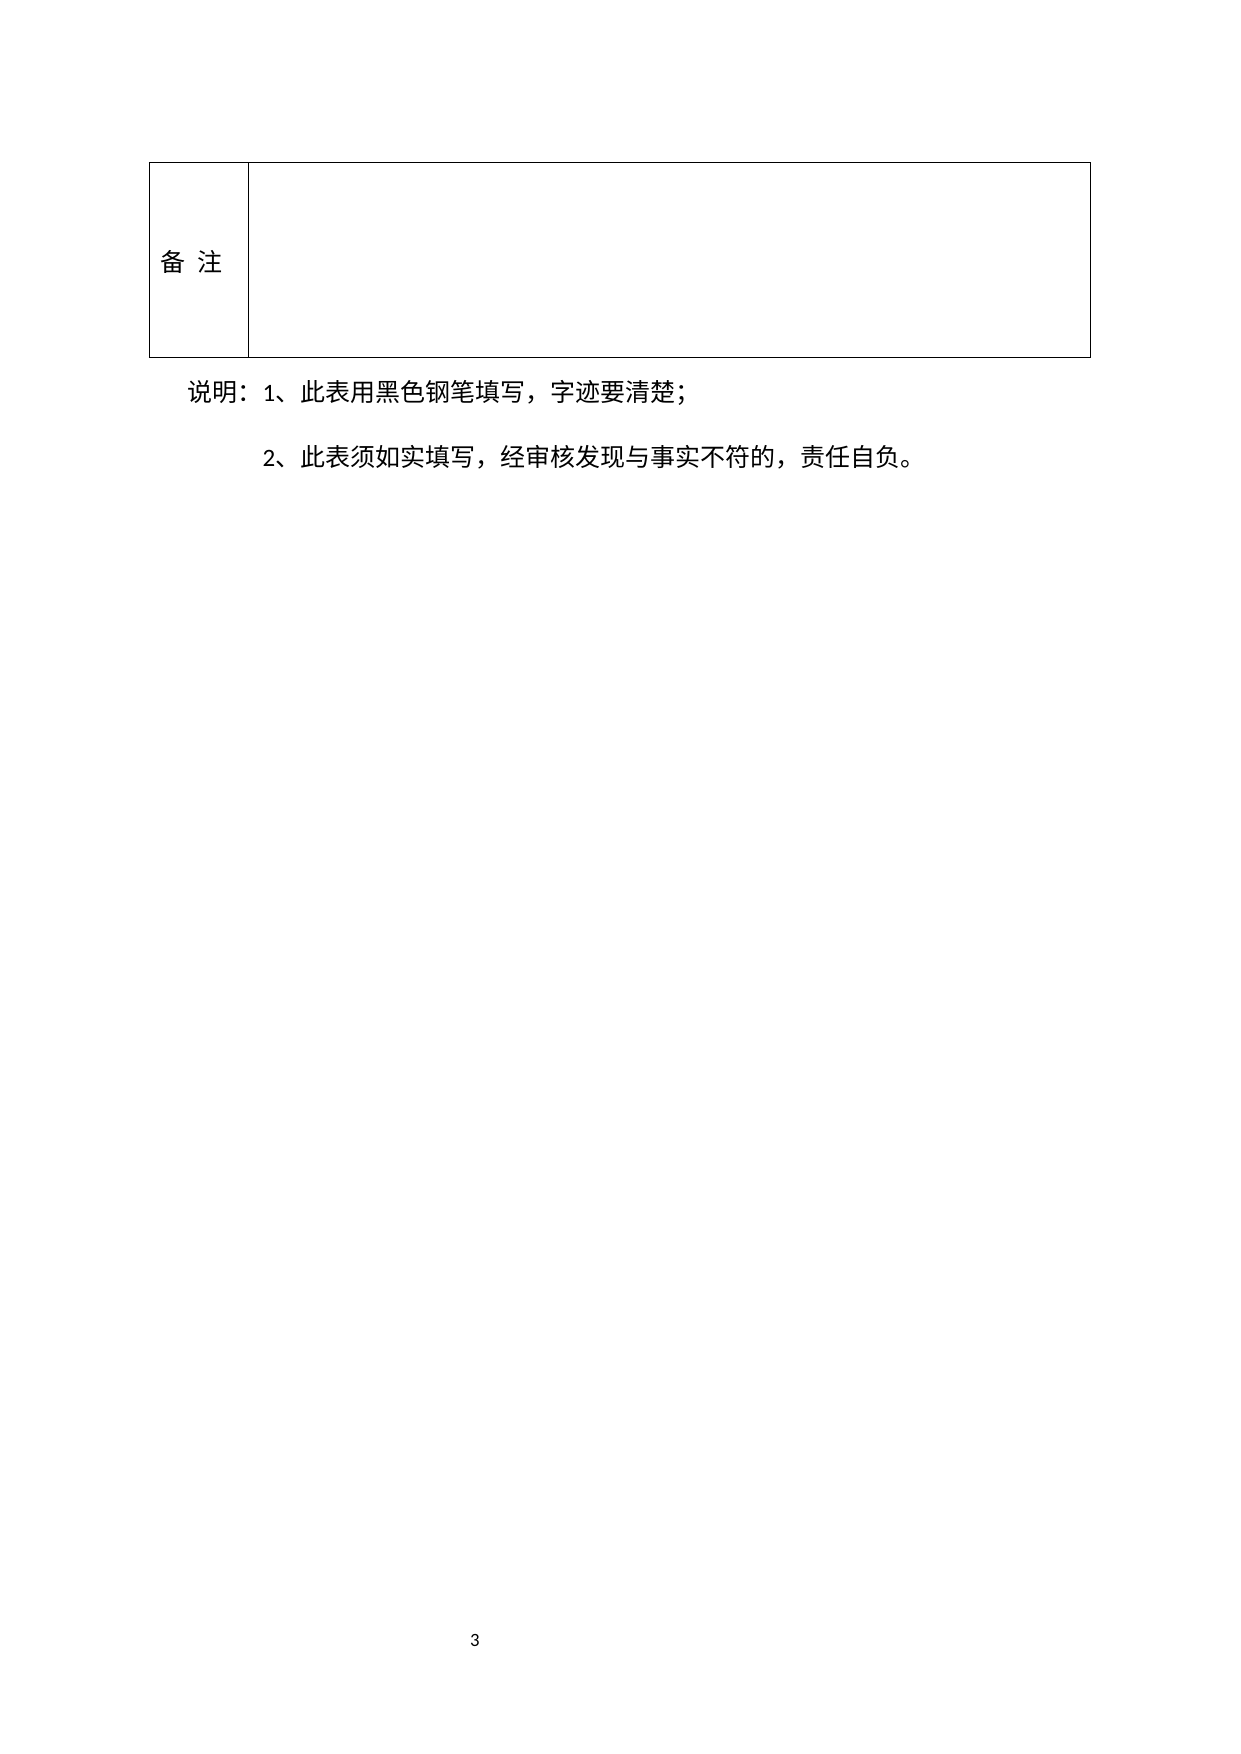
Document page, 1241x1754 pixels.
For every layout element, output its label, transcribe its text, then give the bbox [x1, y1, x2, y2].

text 说明：1、此表用黑色钢笔填写，字迹要清楚； [187, 358, 1053, 423]
table_cell [249, 163, 1090, 357]
text 2、此表须如实填写，经审核发现与事实不符的，责任自负。 [187, 423, 1053, 488]
table_cell 备 注 [150, 163, 248, 357]
